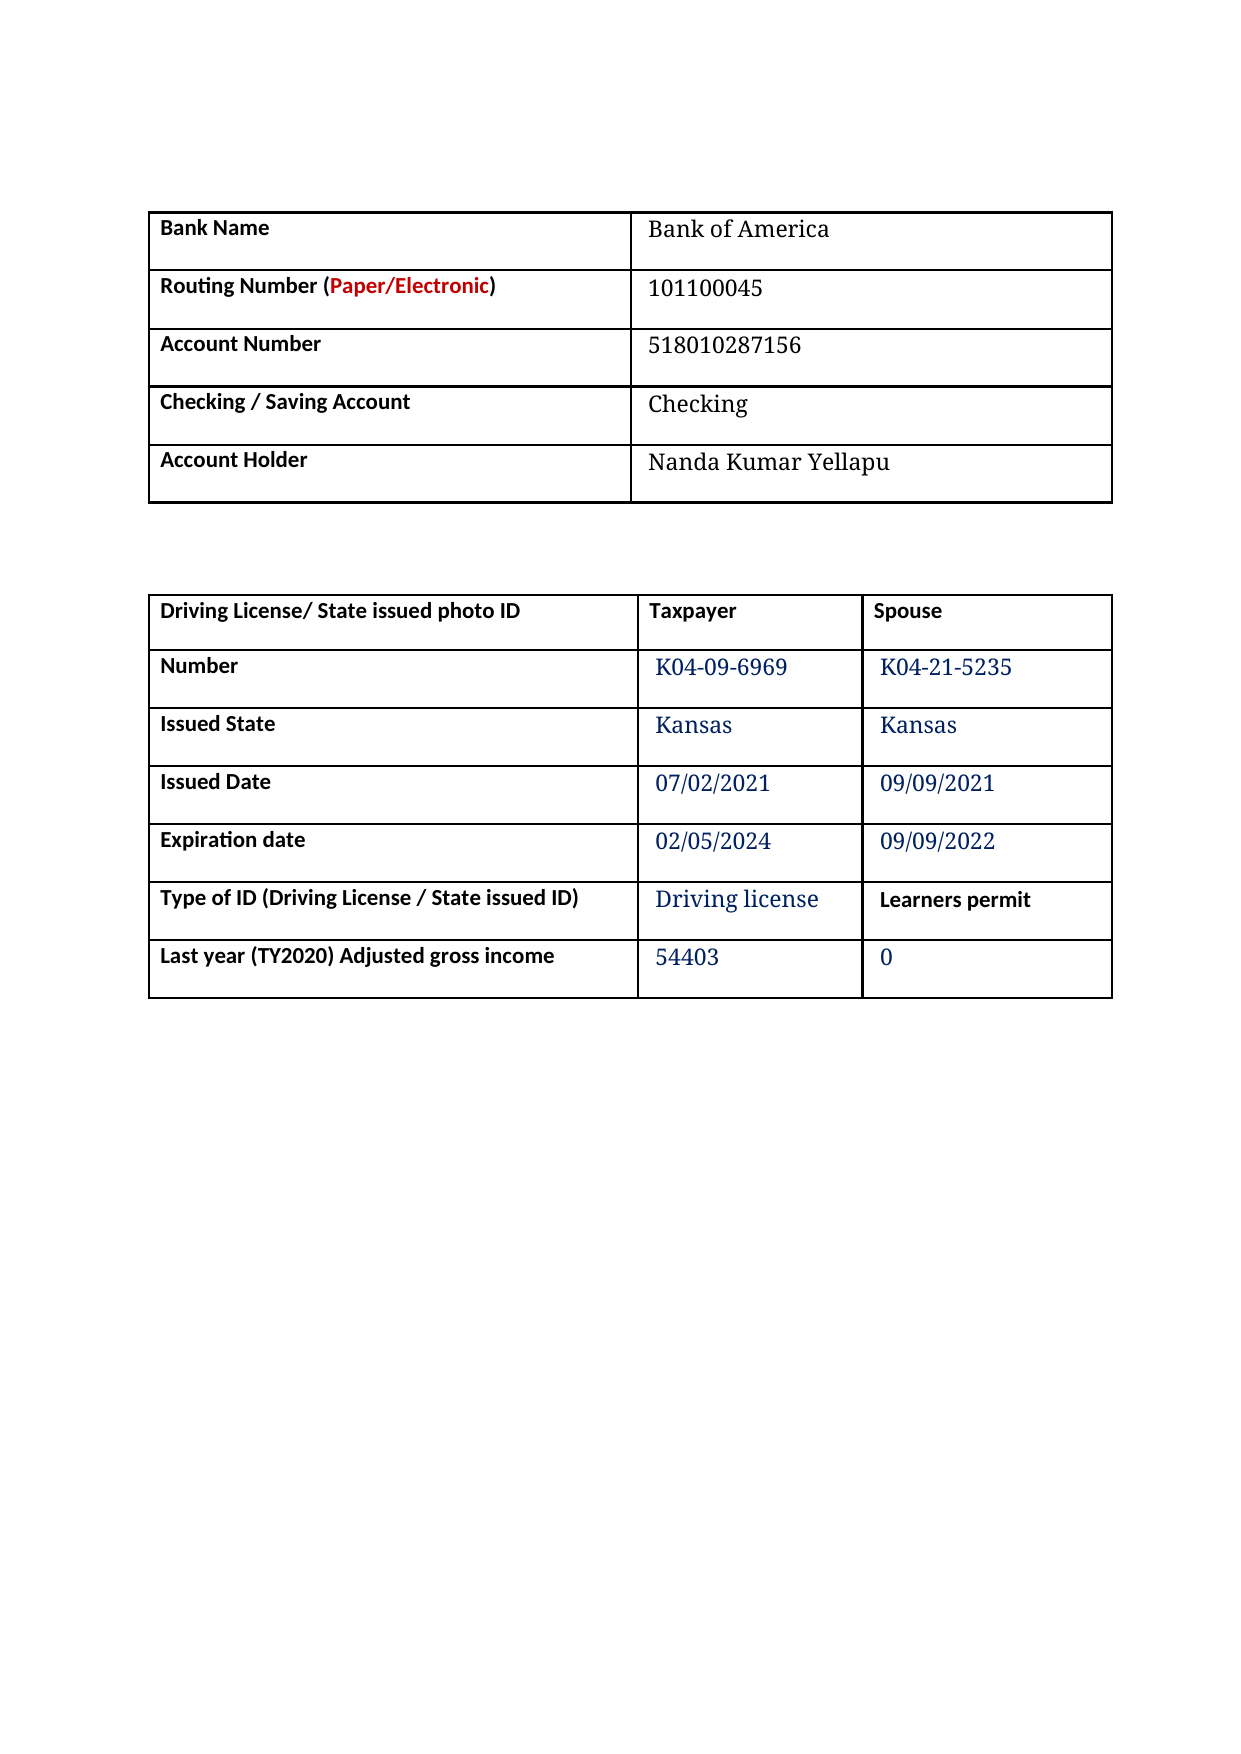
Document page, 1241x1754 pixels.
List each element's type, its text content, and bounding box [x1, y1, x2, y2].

table_cell 0 [864, 941, 1111, 997]
table_cell Type of ID (Driving License / State issued ID) [150, 883, 637, 939]
table_cell Checking / Saving Account [150, 388, 630, 443]
table_cell Last year (TY2020) Adjusted gross income [150, 941, 637, 997]
table_cell Learners permit [864, 883, 1111, 939]
table_cell Kansas [639, 709, 861, 765]
table_cell 101100045 [632, 271, 1111, 327]
table_cell 518010287156 [632, 330, 1111, 385]
table_cell K04-09-6969 [639, 651, 861, 707]
table_cell Issued Date [150, 767, 637, 823]
table_cell 07/02/2021 [639, 767, 861, 823]
table_cell Account Holder [150, 446, 630, 501]
table_cell 54403 [639, 941, 861, 997]
table_cell Nanda Kumar Yellapu [632, 446, 1111, 501]
table_cell Expiration date [150, 825, 637, 881]
table_cell Checking [632, 388, 1111, 443]
table_cell K04-21-5235 [864, 651, 1111, 707]
table_cell 02/05/2024 [639, 825, 861, 881]
table_header Bank of America [632, 214, 1111, 269]
table_cell Driving license [639, 883, 861, 939]
table_cell Account Number [150, 330, 630, 385]
table_header Bank Name [150, 214, 630, 269]
table_header Taxpayer [639, 596, 861, 649]
table_cell 09/09/2021 [864, 767, 1111, 823]
table_cell Number [150, 651, 637, 707]
table_header Spouse [864, 596, 1111, 649]
table_cell Issued State [150, 709, 637, 765]
table_header Driving License/ State issued photo ID [150, 596, 637, 649]
table_cell Kansas [864, 709, 1111, 765]
table_cell Routing Number (Paper/Electronic) [150, 271, 630, 327]
table_cell 09/09/2022 [864, 825, 1111, 881]
